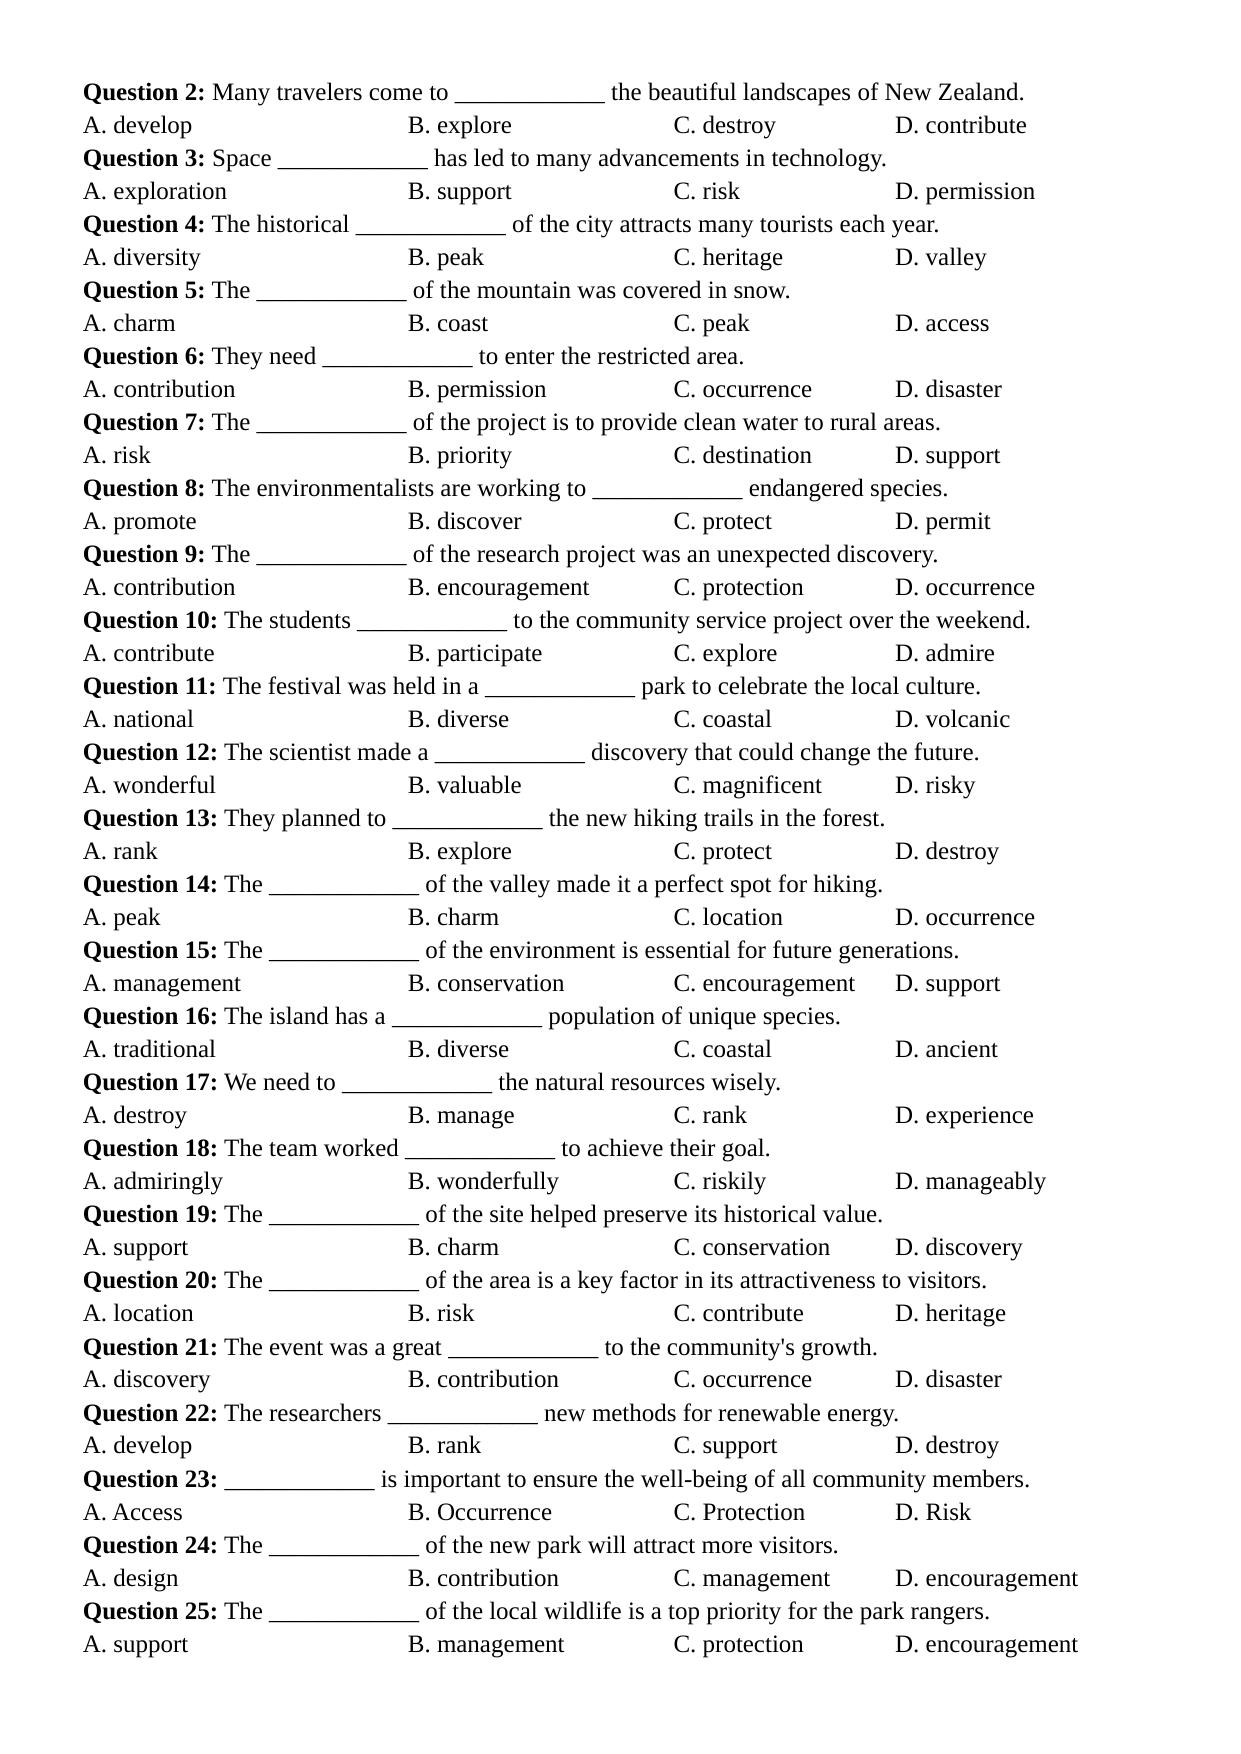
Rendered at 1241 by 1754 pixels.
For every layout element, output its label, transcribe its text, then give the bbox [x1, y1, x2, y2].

text A. admiringly B. wonderfully C. riskily D. manageably [83, 1166, 1169, 1195]
text Question 6: They need ____________ to enter the restricted area. [83, 341, 1169, 370]
text Question 4: The historical ____________ of the city attracts many tourists each year. [83, 209, 1169, 238]
text Question 16: The island has a ____________ population of unique species. [83, 1001, 1169, 1030]
text Question 3: Space ____________ has led to many advancements in technology. [83, 143, 1169, 172]
text Question 7: The ____________ of the project is to provide clean water to rural areas. [83, 407, 1169, 436]
text A. traditional B. diverse C. coastal D. ancient [83, 1034, 1169, 1063]
text Question 25: The ____________ of the local wildlife is a top priority for the park rangers. [83, 1596, 1169, 1624]
text Question 15: The ____________ of the environment is essential for future generations. [83, 935, 1169, 964]
text A. location B. risk C. contribute D. heritage [83, 1298, 1169, 1327]
text A. exploration B. support C. risk D. permission [83, 176, 1169, 204]
text Question 20: The ____________ of the area is a key factor in its attractiveness to visitors. [83, 1266, 1169, 1294]
text A. diversity B. peak C. heritage D. valley [83, 242, 1169, 271]
text A. risk B. priority C. destination D. support [83, 440, 1169, 469]
text Question 2: Many travelers come to ____________ the beautiful landscapes of New Zealand. [83, 77, 1169, 106]
text Question 22: The researchers ____________ new methods for renewable energy. [83, 1398, 1169, 1426]
text A. destroy B. manage C. rank D. experience [83, 1100, 1169, 1129]
text Question 10: The students ____________ to the community service project over the weekend. [83, 605, 1169, 634]
text A. support B. management C. protection D. encouragement [83, 1629, 1169, 1657]
text A. wonderful B. valuable C. magnificent D. risky [83, 770, 1169, 799]
text A. develop B. explore C. destroy D. contribute [83, 110, 1169, 138]
text A. support B. charm C. conservation D. discovery [83, 1232, 1169, 1261]
text A. discovery B. contribution C. occurrence D. disaster [83, 1364, 1169, 1393]
text Question 8: The environmentalists are working to ____________ endangered species. [83, 473, 1169, 502]
text A. national B. diverse C. coastal D. volcanic [83, 704, 1169, 733]
text A. rank B. explore C. protect D. destroy [83, 836, 1169, 865]
text A. contribute B. participate C. explore D. admire [83, 638, 1169, 667]
text Question 18: The team worked ____________ to achieve their goal. [83, 1133, 1169, 1162]
text Question 14: The ____________ of the valley made it a perfect spot for hiking. [83, 869, 1169, 898]
text A. develop B. rank C. support D. destroy [83, 1431, 1169, 1459]
text A. promote B. discover C. protect D. permit [83, 506, 1169, 535]
text A. design B. contribution C. management D. encouragement [83, 1563, 1169, 1591]
text Question 13: They planned to ____________ the new hiking trails in the forest. [83, 803, 1169, 832]
text A. Access B. Occurrence C. Protection D. Risk [83, 1497, 1169, 1525]
text Question 12: The scientist made a ____________ discovery that could change the future. [83, 737, 1169, 766]
text Question 11: The festival was held in a ____________ park to celebrate the local culture. [83, 671, 1169, 700]
text Question 17: We need to ____________ the natural resources wisely. [83, 1067, 1169, 1096]
text Question 21: The event was a great ____________ to the community's growth. [83, 1332, 1169, 1360]
text Question 24: The ____________ of the new park will attract more visitors. [83, 1530, 1169, 1558]
text A. contribution B. permission C. occurrence D. disaster [83, 374, 1169, 403]
text A. management B. conservation C. encouragement D. support [83, 968, 1169, 997]
text A. charm B. coast C. peak D. access [83, 308, 1169, 337]
text Question 19: The ____________ of the site helped preserve its historical value. [83, 1199, 1169, 1228]
text A. peak B. charm C. location D. occurrence [83, 902, 1169, 931]
text Question 9: The ____________ of the research project was an unexpected discovery. [83, 539, 1169, 568]
text A. contribution B. encouragement C. protection D. occurrence [83, 572, 1169, 601]
text Question 5: The ____________ of the mountain was covered in snow. [83, 275, 1169, 304]
text Question 23: ____________ is important to ensure the well-being of all community members. [83, 1464, 1169, 1492]
